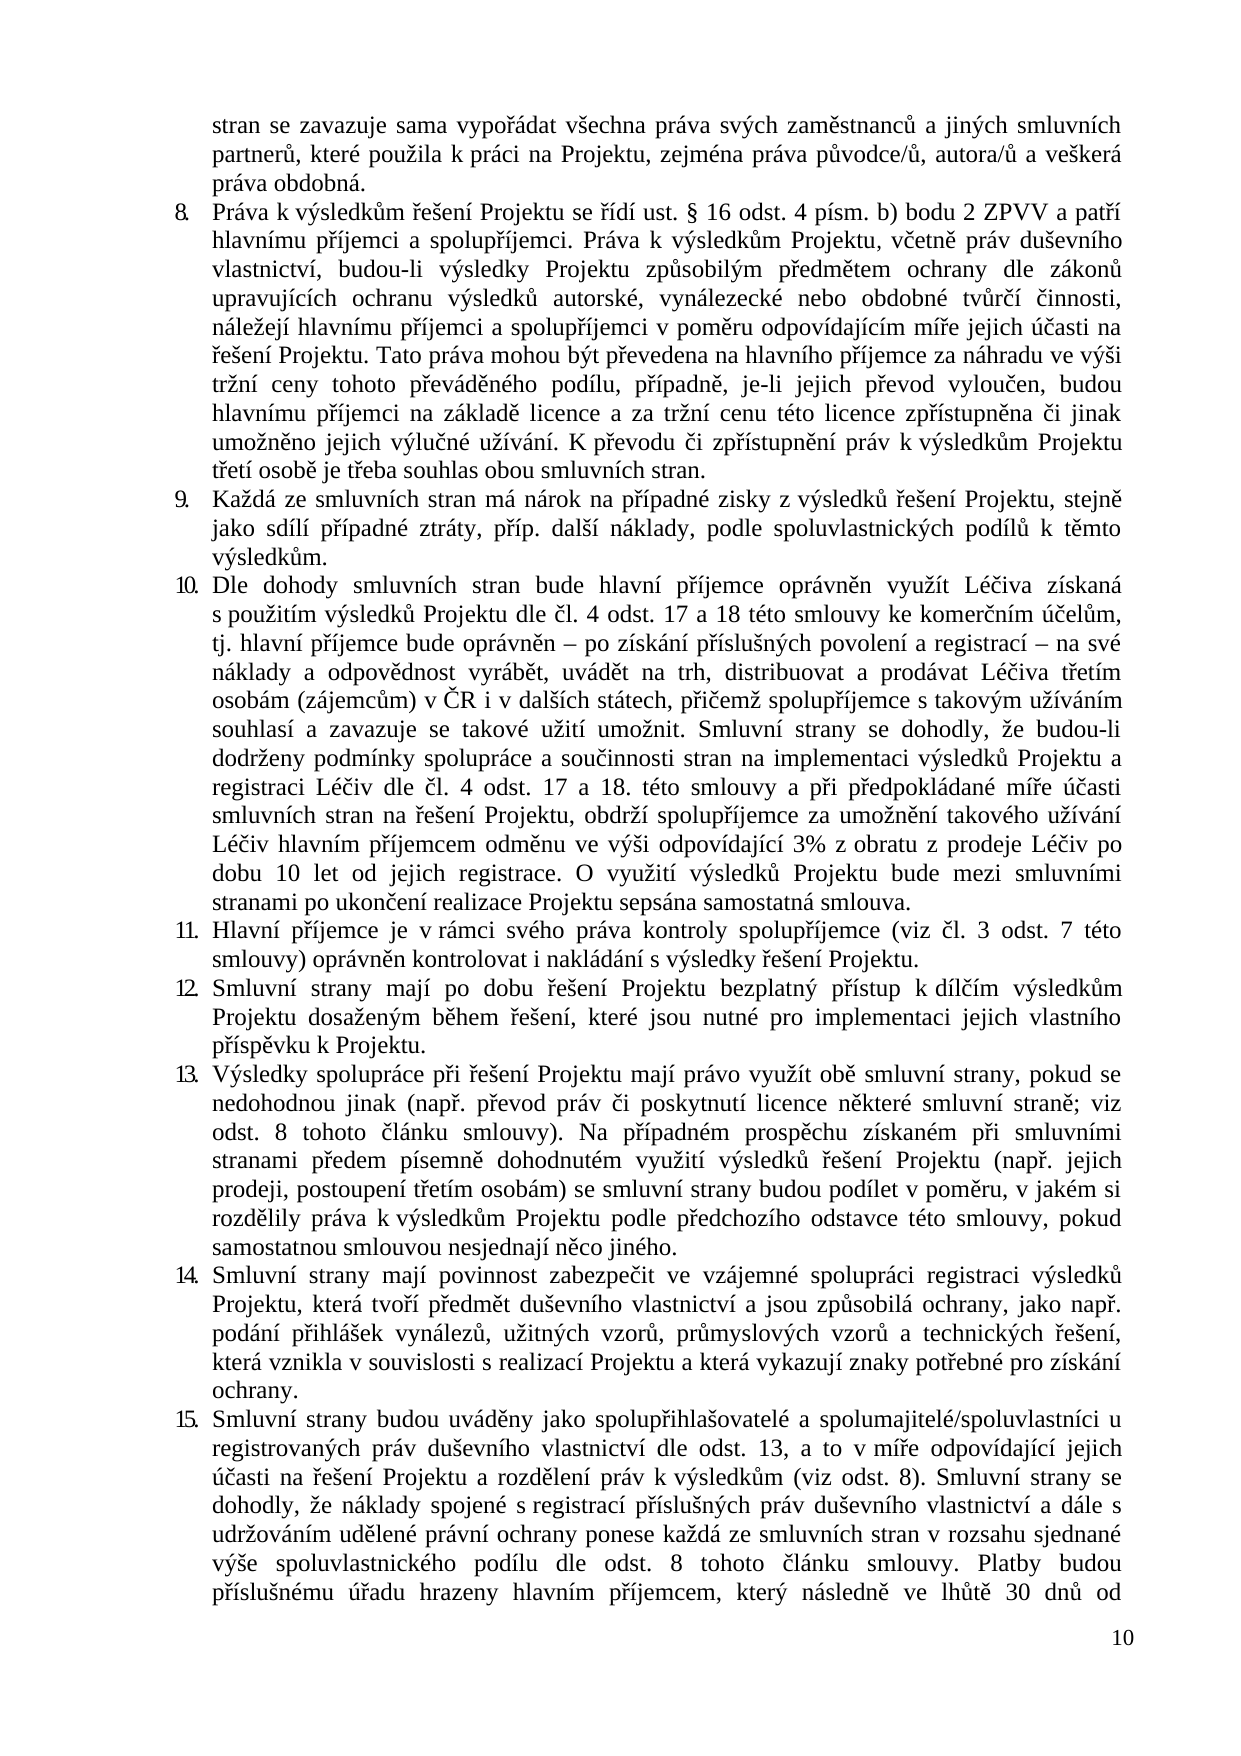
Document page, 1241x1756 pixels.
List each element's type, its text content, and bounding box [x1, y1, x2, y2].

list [174, 110, 1123, 197]
list Dle dohody smluvních stran bude hlavní příjemce oprávněn využít Léčiva získaná s použitím výsledků Projektu dle čl. 4 odst. 17 a 18 této smlouvy ke komerčním účelům, tj. hlavní příjemce bude oprávněn – po získání příslušných povolení a registrací – na své náklady a odpovědnost vyrábět, uvádět na trh, distribuovat a prodávat Léčiva třetím osobám (zájemcům) v ČR i v dalších státech, přičemž spolupříjemce s takovým užíváním souhlasí a zavazuje se takové užití umožnit. Smluvní strany se dohodly, že budou-li dodrženy podmínky spolupráce a součinnosti stran na implementaci výsledků Projektu a registraci Léčiv dle čl. 4 odst. 17 a 18. této smlouvy a při předpokládané míře účasti smluvních stran na řešení Projektu, obdrží spolupříjemce za umožnění takového užívání Léčiv hlavním příjemcem odměnu ve výši odpovídající 3% z obratu z prodeje Léčiv po dobu 10 let od jejich registrace. O využití výsledků Projektu bude mezi smluvními stranami po ukončení realizace Projektu sepsána samostatná smlouva. [174, 570, 1123, 915]
list Výsledky spolupráce při řešení Projektu mají právo využít obě smluvní strany, pokud se nedohodnou jinak (např. převod práv či poskytnutí licence některé smluvní straně; viz odst. 8 tohoto článku smlouvy). Na případném prospěchu získaném při smluvními stranami předem písemně dohodnutém využití výsledků řešení Projektu (např. jejich prodeji, postoupení třetím osobám) se smluvní strany budou podílet v poměru, v jakém si rozdělily práva k výsledkům Projektu podle předchozího odstavce této smlouvy, pokud samostatnou smlouvou nesjednají něco jiného. [174, 1059, 1123, 1260]
list Hlavní příjemce je v rámci svého práva kontroly spolupříjemce (viz čl. 3 odst. 7 této smlouvy) oprávněn kontrolovat i nakládání s výsledky řešení Projektu. [174, 915, 1123, 973]
list Smluvní strany mají po dobu řešení Projektu bezplatný přístup k dílčím výsledkům Projektu dosaženým během řešení, které jsou nutné pro implementaci jejich vlastního příspěvku k Projektu. [174, 973, 1123, 1059]
list Smluvní strany mají povinnost zabezpečit ve vzájemné spolupráci registraci výsledků Projektu, která tvoří předmět duševního vlastnictví a jsou způsobilá ochrany, jako např. podání přihlášek vynálezů, užitných vzorů, průmyslových vzorů a technických řešení, která vznikla v souvislosti s realizací Projektu a která vykazují znaky potřebné pro získání ochrany. [174, 1260, 1122, 1404]
list Práva k výsledkům řešení Projektu se řídí ust. § 16 odst. 4 písm. b) bodu 2 ZPVV a patří hlavnímu příjemci a spolupříjemci. Práva k výsledkům Projektu, včetně práv duševního vlastnictví, budou-li výsledky Projektu způsobilým předmětem ochrany dle zákonů upravujících ochranu výsledků autorské, vynálezecké nebo obdobné tvůrčí činnosti, náležejí hlavnímu příjemci a spolupříjemci v poměru odpovídajícím míře jejich účasti na řešení Projektu. Tato práva mohou být převedena na hlavního příjemce za náhradu ve výši tržní ceny tohoto převáděného podílu, případně, je-li jejich převod vyloučen, budou hlavnímu příjemci na základě licence a za tržní cenu této licence zpřístupněna či jinak umožněno jejich výlučné užívání. K převodu či zpřístupnění práv k výsledkům Projektu třetí osobě je třeba souhlas obou smluvních stran. [174, 197, 1123, 484]
list Každá ze smluvních stran má nárok na případné zisky z výsledků řešení Projektu, stejně jako sdílí případné ztráty, příp. další náklady, podle spoluvlastnických podílů k těmto výsledkům. [174, 484, 1123, 570]
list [174, 1404, 1122, 1605]
